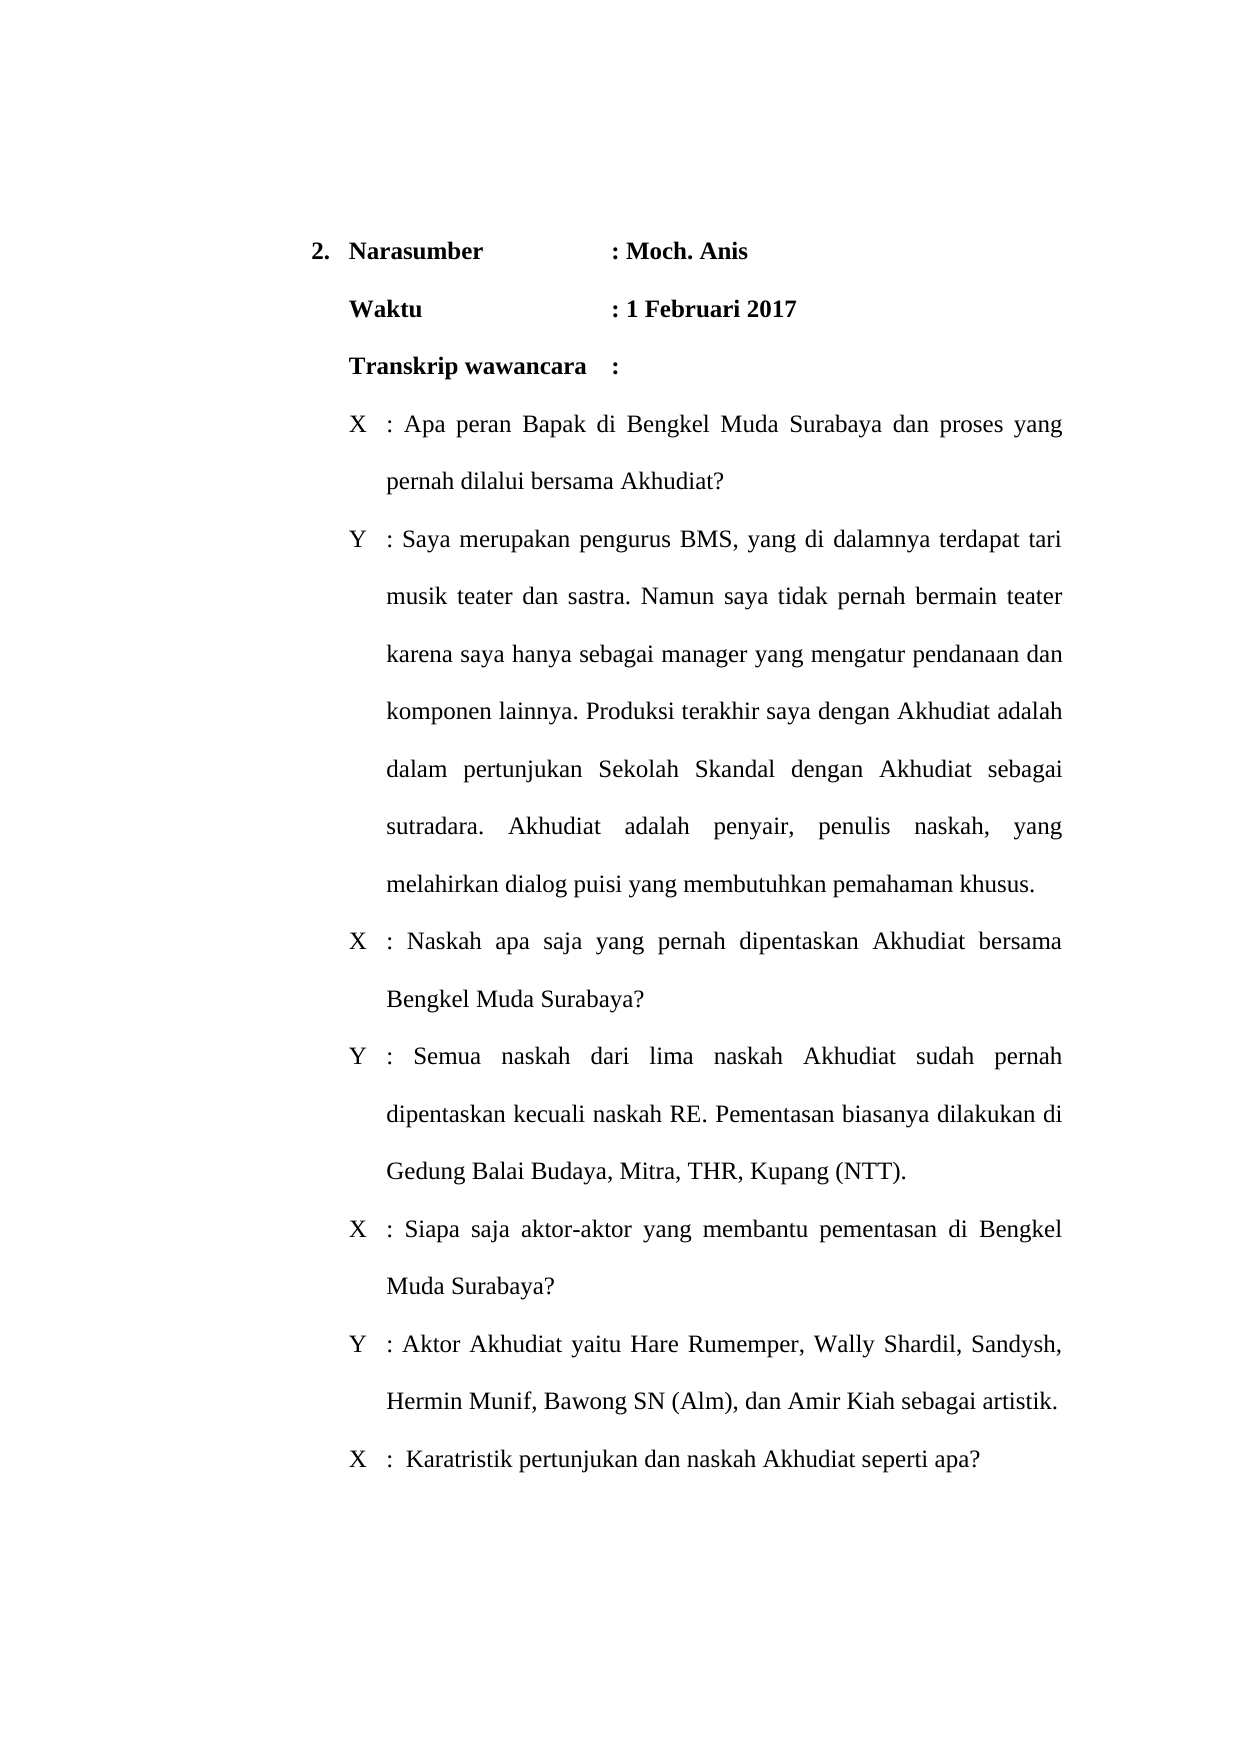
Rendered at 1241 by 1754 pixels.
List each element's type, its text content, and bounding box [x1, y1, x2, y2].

list Y : Semua naskah dari lima naskah Akhudiat sudah pernah dipentaskan kecuali naskah RE. Pementasan biasanya dilakukan di Gedung Balai Budaya, Mitra, THR, Kupang (NTT). [349, 1041, 1063, 1185]
list X : Karatristik pertunjukan dan naskah Akhudiat seperti apa? [349, 1444, 1063, 1472]
list Waktu : 1 Februari 2017 [349, 294, 1063, 322]
list Y : Saya merupakan pengurus BMS, yang di dalamnya terdapat tari musik teater dan sastra. Namun saya tidak pernah bermain teater karena saya hanya sebagai manager yang mengatur pendanaan dan komponen lainnya. Produksi terakhir saya dengan Akhudiat adalah dalam pertunjukan Sekolah Skandal dengan Akhudiat sebagai sutradara. Akhudiat adalah penyair, penulis naskah, yang melahirkan dialog puisi yang membutuhkan pemahaman khusus. [349, 524, 1063, 897]
list X : Naskah apa saja yang pernah dipentaskan Akhudiat bersama Bengkel Muda Surabaya? [349, 926, 1063, 1012]
list X : Siapa saja aktor-aktor yang membantu pementasan di Bengkel Muda Surabaya? [349, 1214, 1063, 1300]
list Narasumber : Moch. Anis [311, 236, 1063, 265]
list X : Apa peran Bapak di Bengkel Muda Surabaya dan proses yang pernah dilalui bersama Akhudiat? [349, 409, 1063, 495]
list Y : Aktor Akhudiat yaitu Hare Rumemper, Wally Shardil, Sandysh, Hermin Munif, Bawong SN (Alm), dan Amir Kiah sebagai artistik. [349, 1329, 1063, 1415]
list Transkrip wawancara : [349, 351, 1063, 380]
